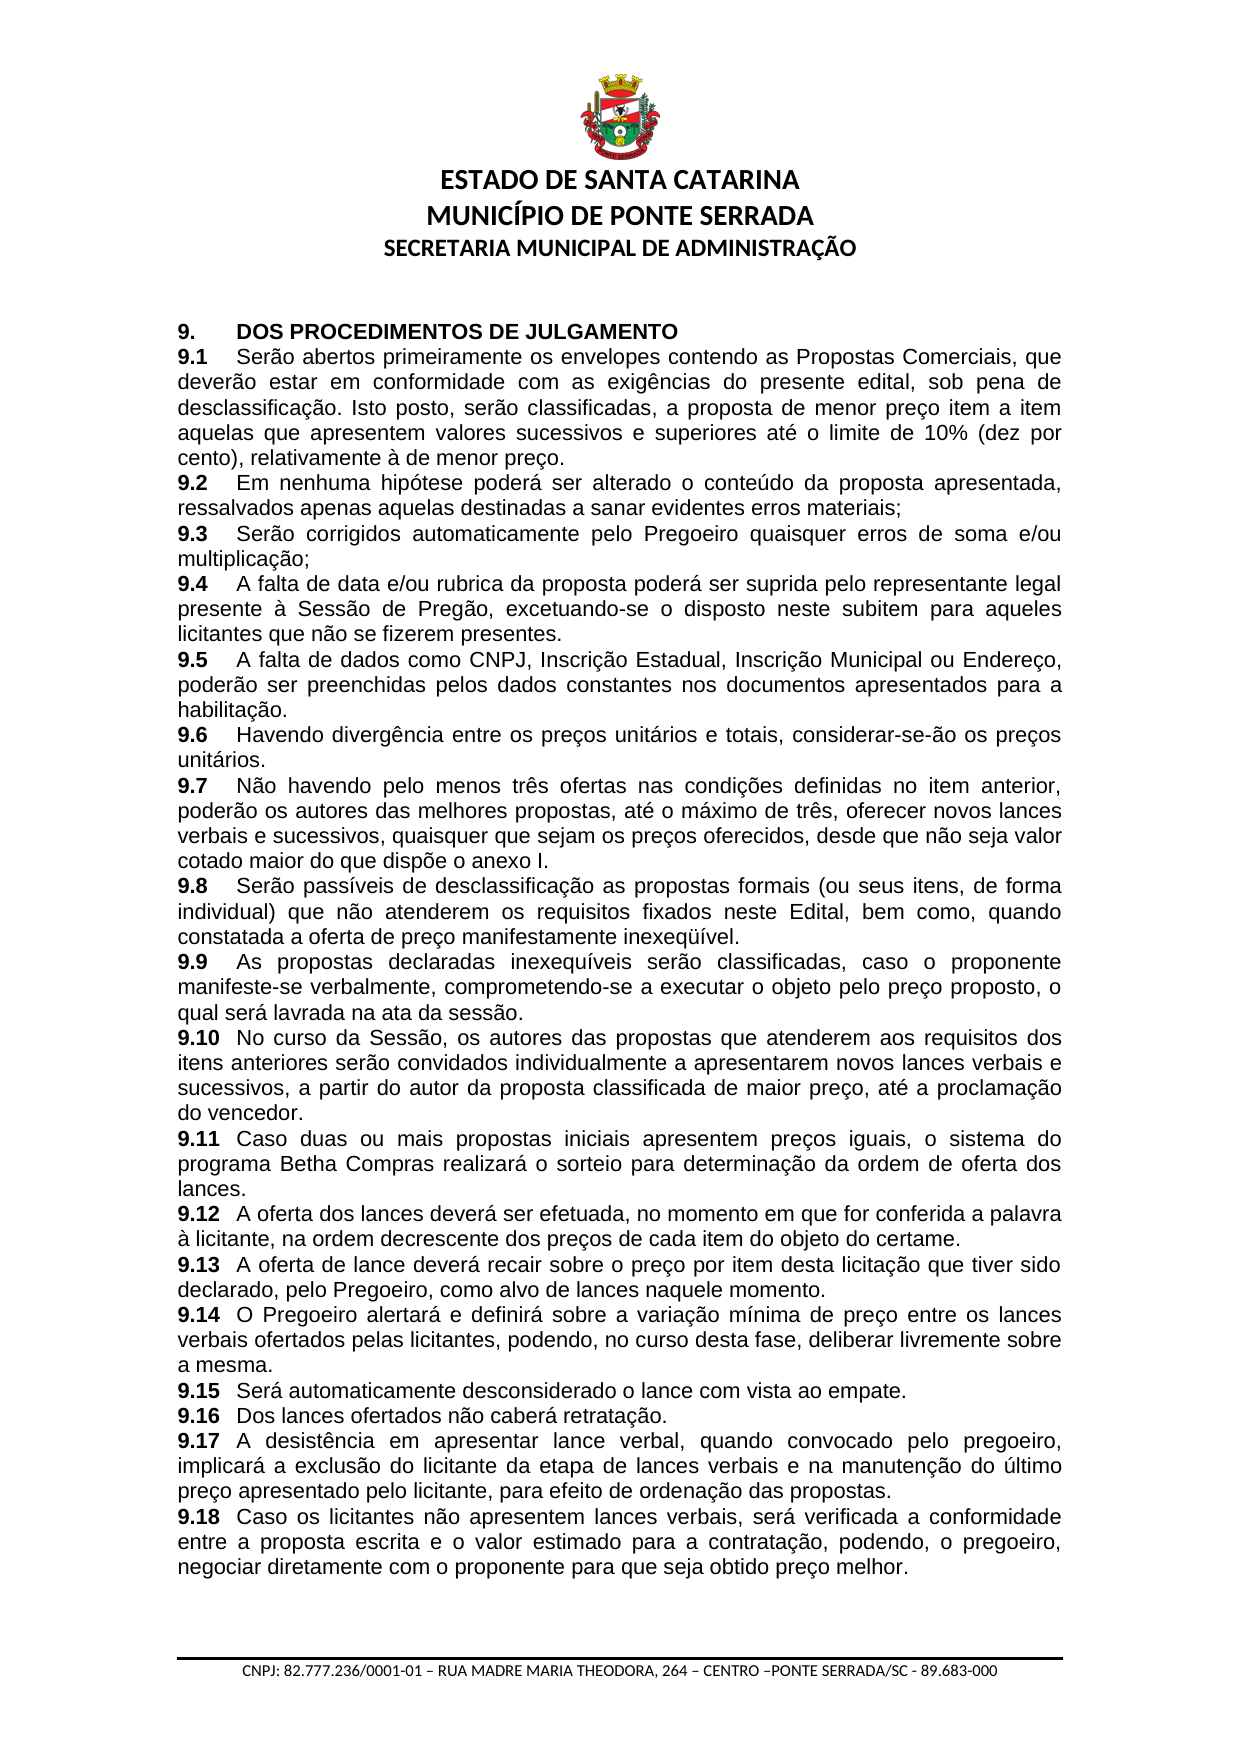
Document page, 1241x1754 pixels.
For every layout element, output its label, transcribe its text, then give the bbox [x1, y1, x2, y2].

list A desistência em apresentar lance verbal, quando convocado pelo pregoeiro, implicará a exclusão do licitante da etapa de lances verbais e na manutenção do último preço apresentado pelo licitante, para efeito de ordenação das propostas. [177, 1428, 1063, 1503]
list Serão corrigidos automaticamente pelo Pregoeiro quaisquer erros de soma e/ou multiplicação; [177, 520, 1063, 571]
list O Pregoeiro alertará e definirá sobre a variação mínima de preço entre os lances verbais ofertados pelas licitantes, podendo, no curso desta fase, deliberar livremente sobre a mesma. [177, 1302, 1063, 1377]
list Serão passíveis de desclassificação as propostas formais (ou seus itens, de forma individual) que não atenderem os requisitos fixados neste Edital, bem como, quando constatada a oferta de preço manifestamente inexeqüível. [177, 873, 1063, 949]
list No curso da Sessão, os autores das propostas que atenderem aos requisitos dos itens anteriores serão convidados individualmente a apresentarem novos lances verbais e sucessivos, a partir do autor da proposta classificada de maior preço, até a proclamação do vencedor. [177, 1024, 1063, 1125]
list Caso os licitantes não apresentem lances verbais, será verificada a conformidade entre a proposta escrita e o valor estimado para a contratação, podendo, o pregoeiro, negociar diretamente com o proponente para que seja obtido preço melhor. [177, 1503, 1063, 1579]
list A falta de data e/ou rubrica da proposta poderá ser suprida pelo representante legal presente à Sessão de Pregão, excetuando-se o disposto neste subitem para aqueles licitantes que não se fizerem presentes. [177, 571, 1063, 646]
list DOS PROCEDIMENTOS DE JULGAMENTO [177, 319, 1063, 344]
list Não havendo pelo menos três ofertas nas condições definidas no item anterior, poderão os autores das melhores propostas, até o máximo de três, oferecer novos lances verbais e sucessivos, quaisquer que sejam os preços oferecidos, desde que não seja valor cotado maior do que dispõe o anexo I. [177, 772, 1063, 873]
list Havendo divergência entre os preços unitários e totais, considerar-se-ão os preços unitários. [177, 722, 1063, 772]
picture [580, 73, 661, 162]
list A oferta de lance deverá recair sobre o preço por item desta licitação que tiver sido declarado, pelo Pregoeiro, como alvo de lances naquele momento. [177, 1251, 1063, 1302]
list Caso duas ou mais propostas iniciais apresentem preços iguais, o sistema do programa Betha Compras realizará o sorteio para determinação da ordem de oferta dos lances. [177, 1125, 1063, 1201]
list Em nenhuma hipótese poderá ser alterado o conteúdo da proposta apresentada, ressalvados apenas aquelas destinadas a sanar evidentes erros materiais; [177, 470, 1063, 520]
list Será automaticamente desconsiderado o lance com vista ao empate. [177, 1377, 1063, 1403]
list As propostas declaradas inexequíveis serão classificadas, caso o proponente manifeste-se verbalmente, comprometendo-se a executar o objeto pelo preço proposto, o qual será lavrada na ata da sessão. [177, 949, 1063, 1024]
list Dos lances ofertados não caberá retratação. [177, 1403, 1063, 1428]
list Serão abertos primeiramente os envelopes contendo as Propostas Comerciais, que deverão estar em conformidade com as exigências do presente edital, sob pena de desclassificação. Isto posto, serão classificadas, a proposta de menor preço item a item aquelas que apresentem valores sucessivos e superiores até o limite de 10% (dez por cento), relativamente à de menor preço. [177, 344, 1063, 470]
list A oferta dos lances deverá ser efetuada, no momento em que for conferida a palavra à licitante, na ordem decrescente dos preços de cada item do objeto do certame. [177, 1201, 1063, 1251]
list A falta de dados como CNPJ, Inscrição Estadual, Inscrição Municipal ou Endereço, poderão ser preenchidas pelos dados constantes nos documentos apresentados para a habilitação. [177, 646, 1063, 722]
